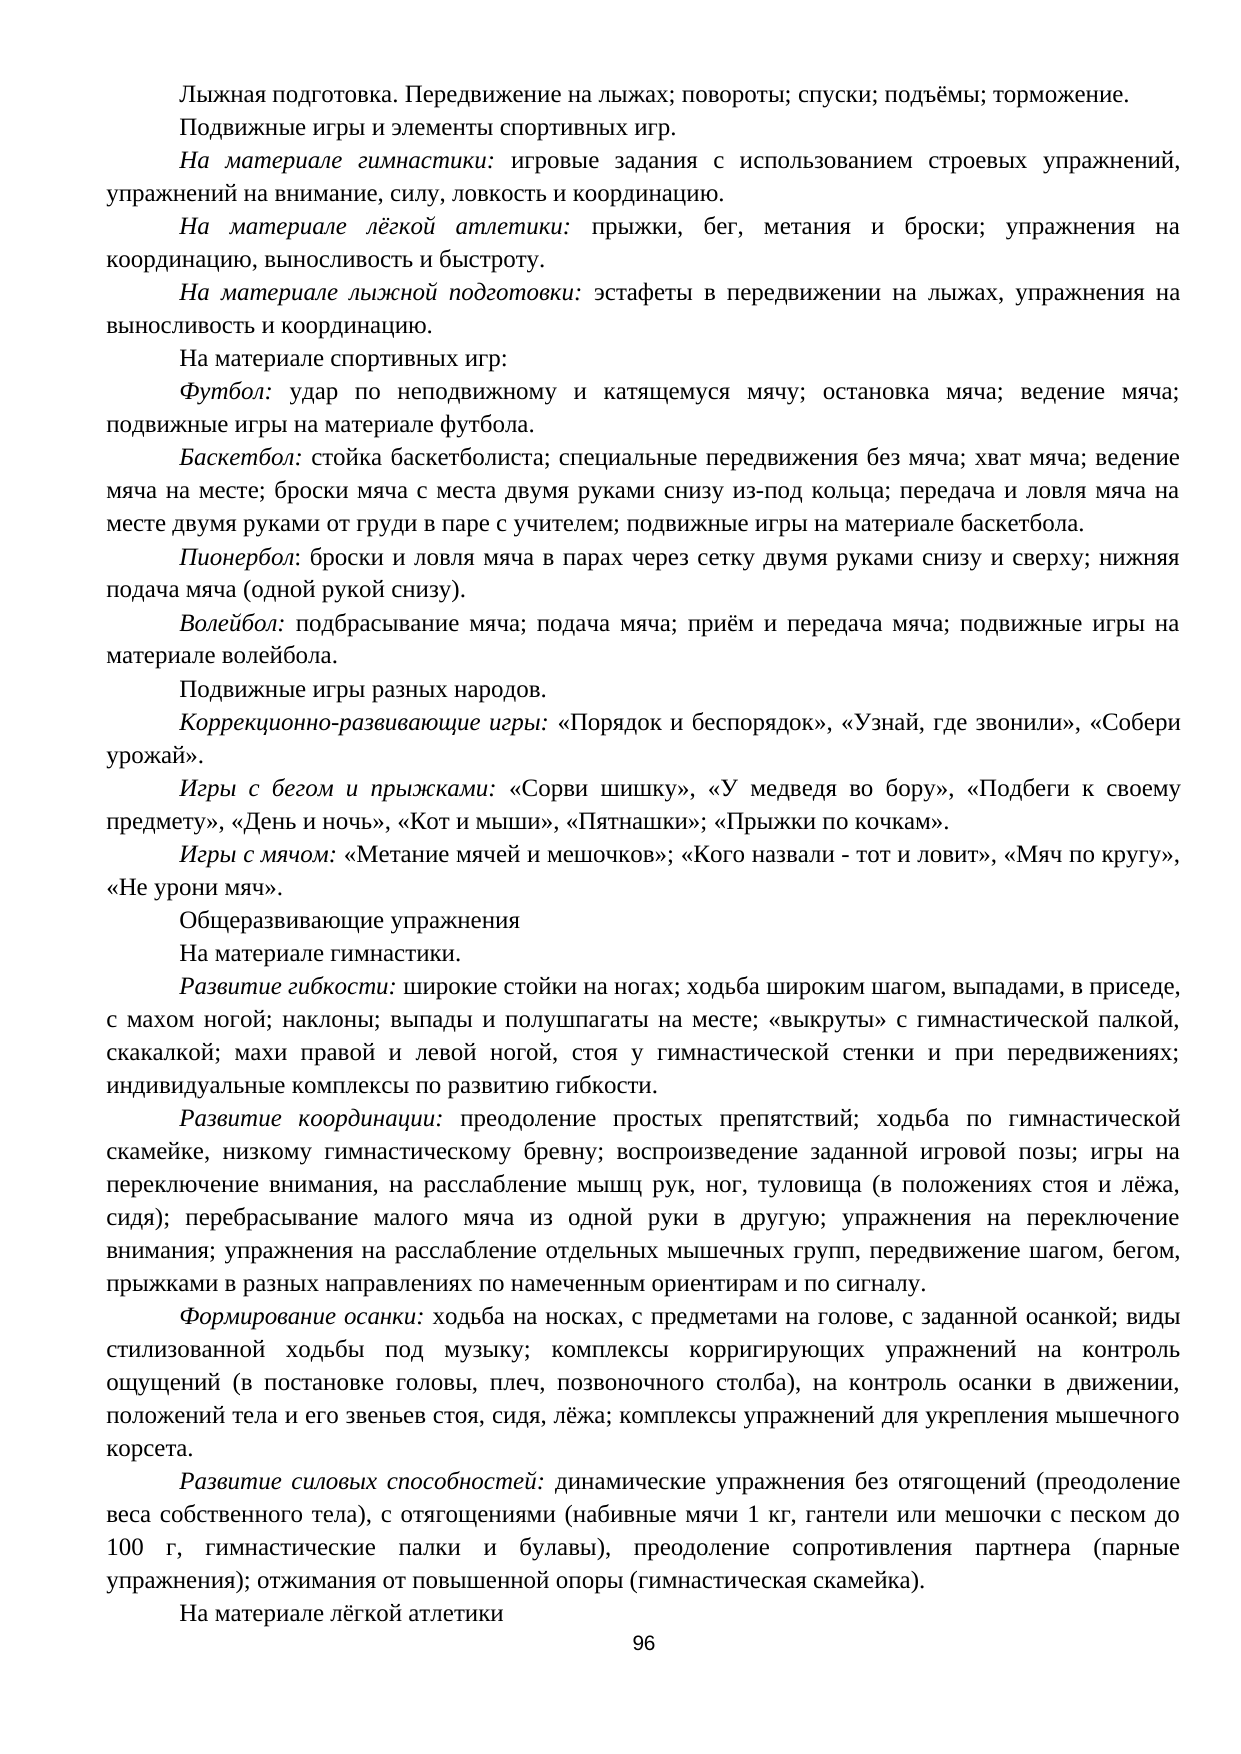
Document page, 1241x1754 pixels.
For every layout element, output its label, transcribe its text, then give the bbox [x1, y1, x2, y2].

text Игры с мячом: «Метание мячей и мешочков»; «Кого назвали - тот и ловит», «Мяч по кругу», «Не урони мяч». [106, 839, 1181, 901]
text На материале лёгкой атлетики: прыжки, бег, метания и броски; упражнения на координацию, выносливость и быстроту. [106, 211, 1181, 273]
text На материале спортивных игр: [179, 343, 1182, 372]
text Формирование осанки: ходьба на носках, с предметами на голове, с заданной осанкой; виды стилизованной ходьбы под музыку; комплексы корригирующих упражнений на контроль ощущений (в постановке головы, плеч, позвоночного столба), на контроль осанки в движении, положений тела и его звеньев стоя, сидя, лёжа; комплексы упражнений для укрепления мышечного корсета. [106, 1301, 1181, 1462]
text На материале гимнастики. [179, 938, 1182, 967]
text Общеразвивающие упражнения [179, 905, 1182, 933]
text Пионербол: броски и ловля мяча в парах через сетку двумя руками снизу и сверху; нижняя подача мяча (одной рукой снизу). [106, 542, 1181, 603]
text Коррекционно-развивающие игры: «Порядок и беспорядок», «Узнай, где звонили», «Собери урожай». [106, 707, 1181, 768]
text Развитие гибкости: широкие стойки на ногах; ходьба широким шагом, выпадами, в приседе, с махом ногой; наклоны; выпады и полушпагаты на месте; «выкруты» с гимнастической палкой, скакалкой; махи правой и левой ногой, стоя у гимнастической стенки и при передвижениях; индивидуальные комплексы по развитию гибкости. [106, 971, 1181, 1099]
text Развитие силовых способностей: динамические упражнения без отягощений (преодоление веса собственного тела), с отягощениями (набивные мячи 1 кг, гантели или мешочки с песком до 100 г, гимнастические палки и булавы), преодоление сопротивления партнера (парные упражнения); отжимания от повышенной опоры (гимнастическая скамейка). [106, 1466, 1181, 1594]
text На материале лёгкой атлетики [179, 1598, 1182, 1627]
text Игры с бегом и прыжками: «Сорви шишку», «У медведя во бору», «Подбеги к своему предмету», «День и ночь», «Кот и мыши», «Пятнашки»; «Прыжки по кочкам». [106, 773, 1182, 834]
text Футбол: удар по неподвижному и катящемуся мячу; остановка мяча; ведение мяча; подвижные игры на материале футбола. [106, 376, 1181, 438]
text Подвижные игры разных народов. [179, 674, 1182, 702]
text Развитие координации: преодоление простых препятствий; ходьба по гимнастической скамейке, низкому гимнастическому бревну; воспроизведение заданной игровой позы; игры на переключение внимания, на расслабление мышц рук, ног, туловища (в положениях стоя и лёжа, сидя); перебрасывание малого мяча из одной руки в другую; упражнения на переключение внимания; упражнения на расслабление отдельных мышечных групп, передвижение шагом, бегом, прыжками в разных направлениях по намеченным ориентирам и по сигналу. [106, 1103, 1181, 1297]
text Баскетбол: стойка баскетболиста; специальные передвижения без мяча; хват мяча; ведение мяча на месте; броски мяча с места двумя руками снизу из-под кольца; передача и ловля мяча на месте двумя руками от груди в паре с учителем; подвижные игры на материале баскетбола. [106, 442, 1181, 537]
text Лыжная подготовка. Передвижение на лыжах; повороты; спуски; подъёмы; торможение. [179, 79, 1182, 108]
text На материале гимнастики: игровые задания с использованием строевых упражнений, упражнений на внимание, силу, ловкость и координацию. [106, 145, 1181, 207]
text Подвижные игры и элементы спортивных игр. [179, 112, 1182, 141]
text На материале лыжной подготовки: эстафеты в передвижении на лыжах, упражнения на выносливость и координацию. [106, 277, 1181, 339]
text Волейбол: подбрасывание мяча; подача мяча; приём и передача мяча; подвижные игры на материале волейбола. [106, 608, 1181, 669]
